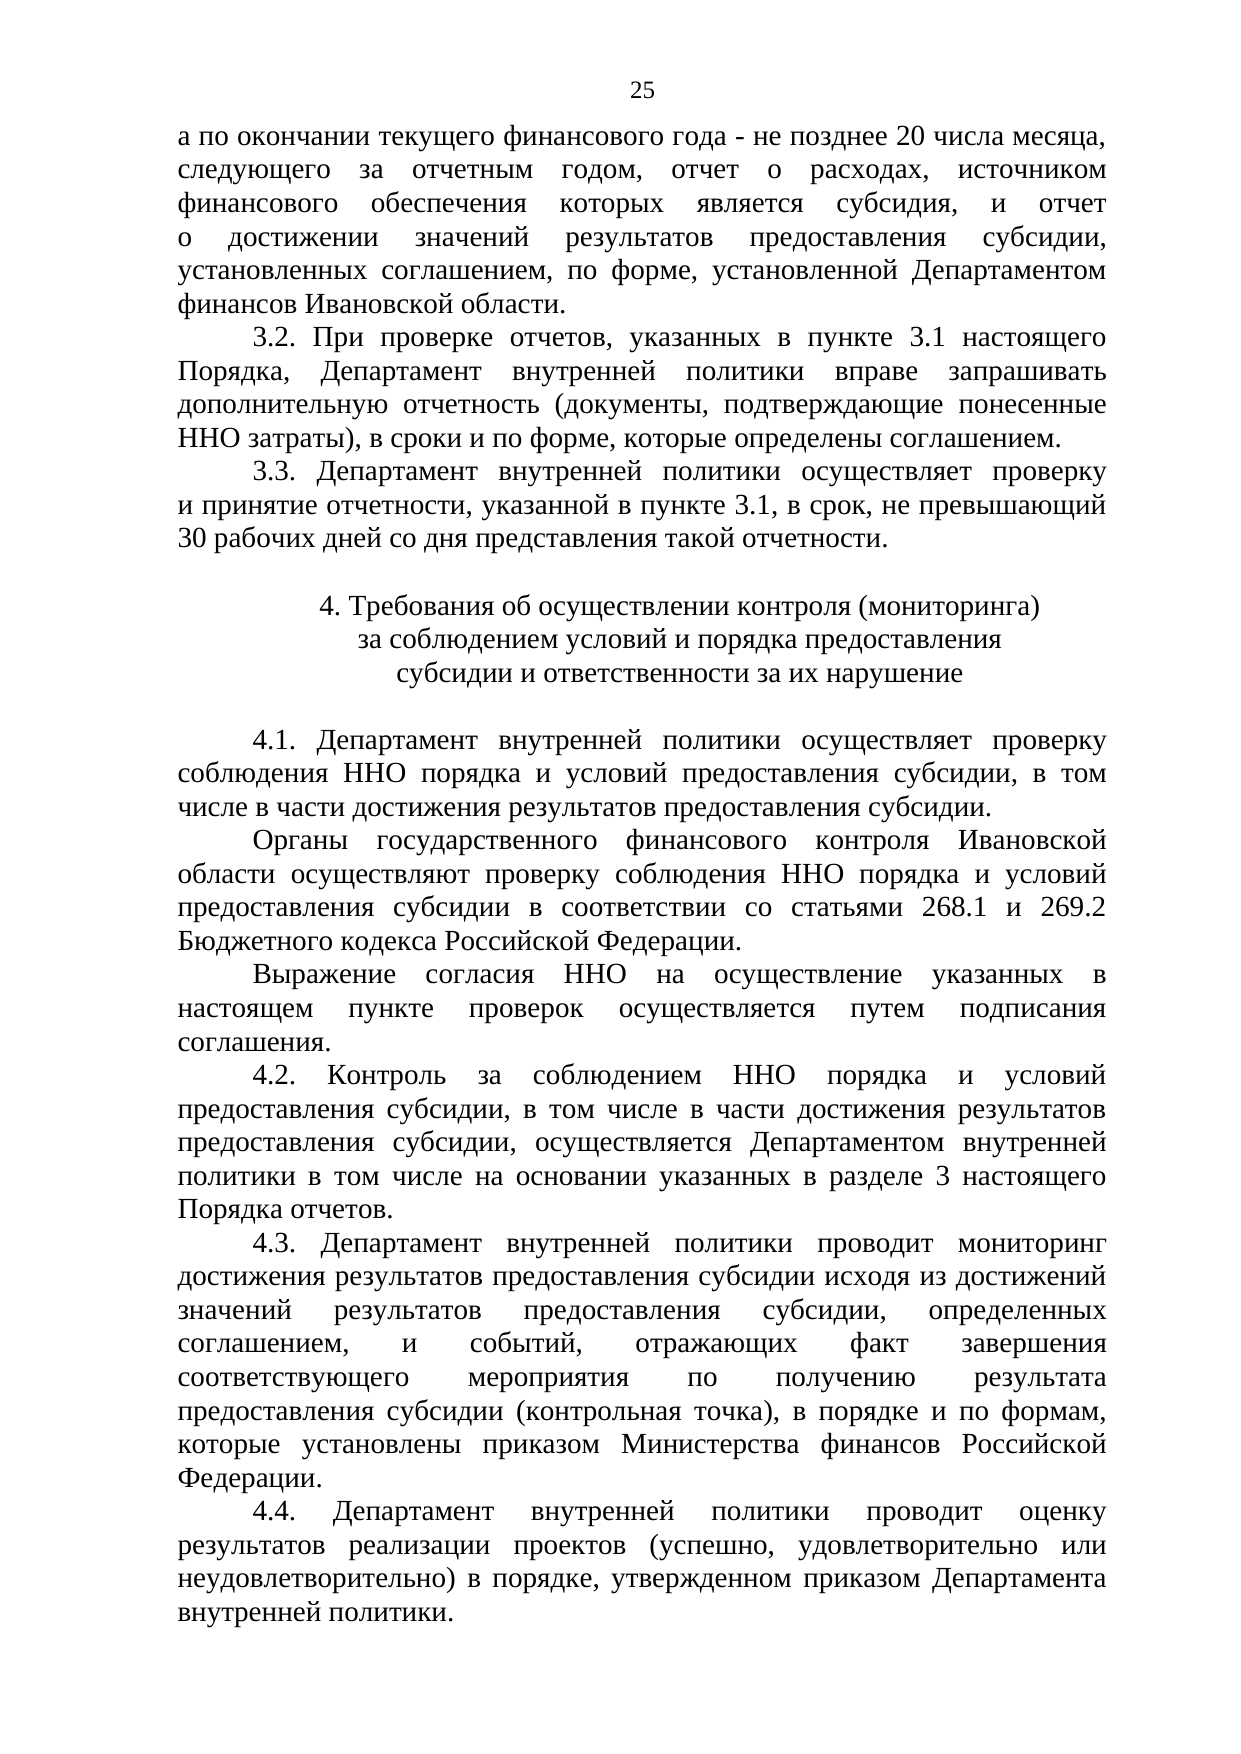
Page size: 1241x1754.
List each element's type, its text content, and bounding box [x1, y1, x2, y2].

text субсидии и ответственности за их нарушение [177, 655, 1107, 688]
text 4.2. Контроль за соблюдением ННО порядка и условий предоставления субсидии, в том числе в части достижения результатов предоставления субсидии, осуществляется Департаментом внутренней политики в том числе на основании указанных в разделе 3 настоящего Порядка отчетов. [177, 1057, 1107, 1225]
text 4. Требования об осуществлении контроля (мониторинга) [177, 588, 1107, 621]
text 3.3. Департамент внутренней политики осуществляет проверку и принятие отчетности, указанной в пункте 3.1, в срок, не превышающий 30 рабочих дней со дня представления такой отчетности. [177, 453, 1107, 554]
text 4.3. Департамент внутренней политики проводит мониторинг достижения результатов предоставления субсидии исходя из достижений значений результатов предоставления субсидии, определенных соглашением, и событий, отражающих факт завершения соответствующего мероприятия по получению результата предоставления субсидии (контрольная точка), в порядке и по формам, которые установлены приказом Министерства финансов Российской Федерации. [177, 1225, 1107, 1493]
text 3.2. При проверке отчетов, указанных в пункте 3.1 настоящего Порядка, Департамент внутренней политики вправе запрашивать дополнительную отчетность (документы, подтверждающие понесенные ННО затраты), в сроки и по форме, которые определены соглашением. [177, 319, 1107, 453]
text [177, 118, 1107, 319]
text за соблюдением условий и порядка предоставления [177, 621, 1107, 655]
text 4.4. Департамент внутренней политики проводит оценку результатов реализации проектов (успешно, удовлетворительно или неудовлетворительно) в порядке, утвержденном приказом Департамента внутренней политики. [177, 1493, 1107, 1627]
text Органы государственного финансового контроля Ивановской области осуществляют проверку соблюдения ННО порядка и условий предоставления субсидии в соответствии со статьями 268.1 и 269.2 Бюджетного кодекса Российской Федерации. [177, 822, 1107, 957]
text 4.1. Департамент внутренней политики осуществляет проверку соблюдения ННО порядка и условий предоставления субсидии, в том числе в части достижения результатов предоставления субсидии. [177, 722, 1107, 822]
text Выражение согласия ННО на осуществление указанных в настоящем пункте проверок осуществляется путем подписания соглашения. [177, 957, 1107, 1057]
